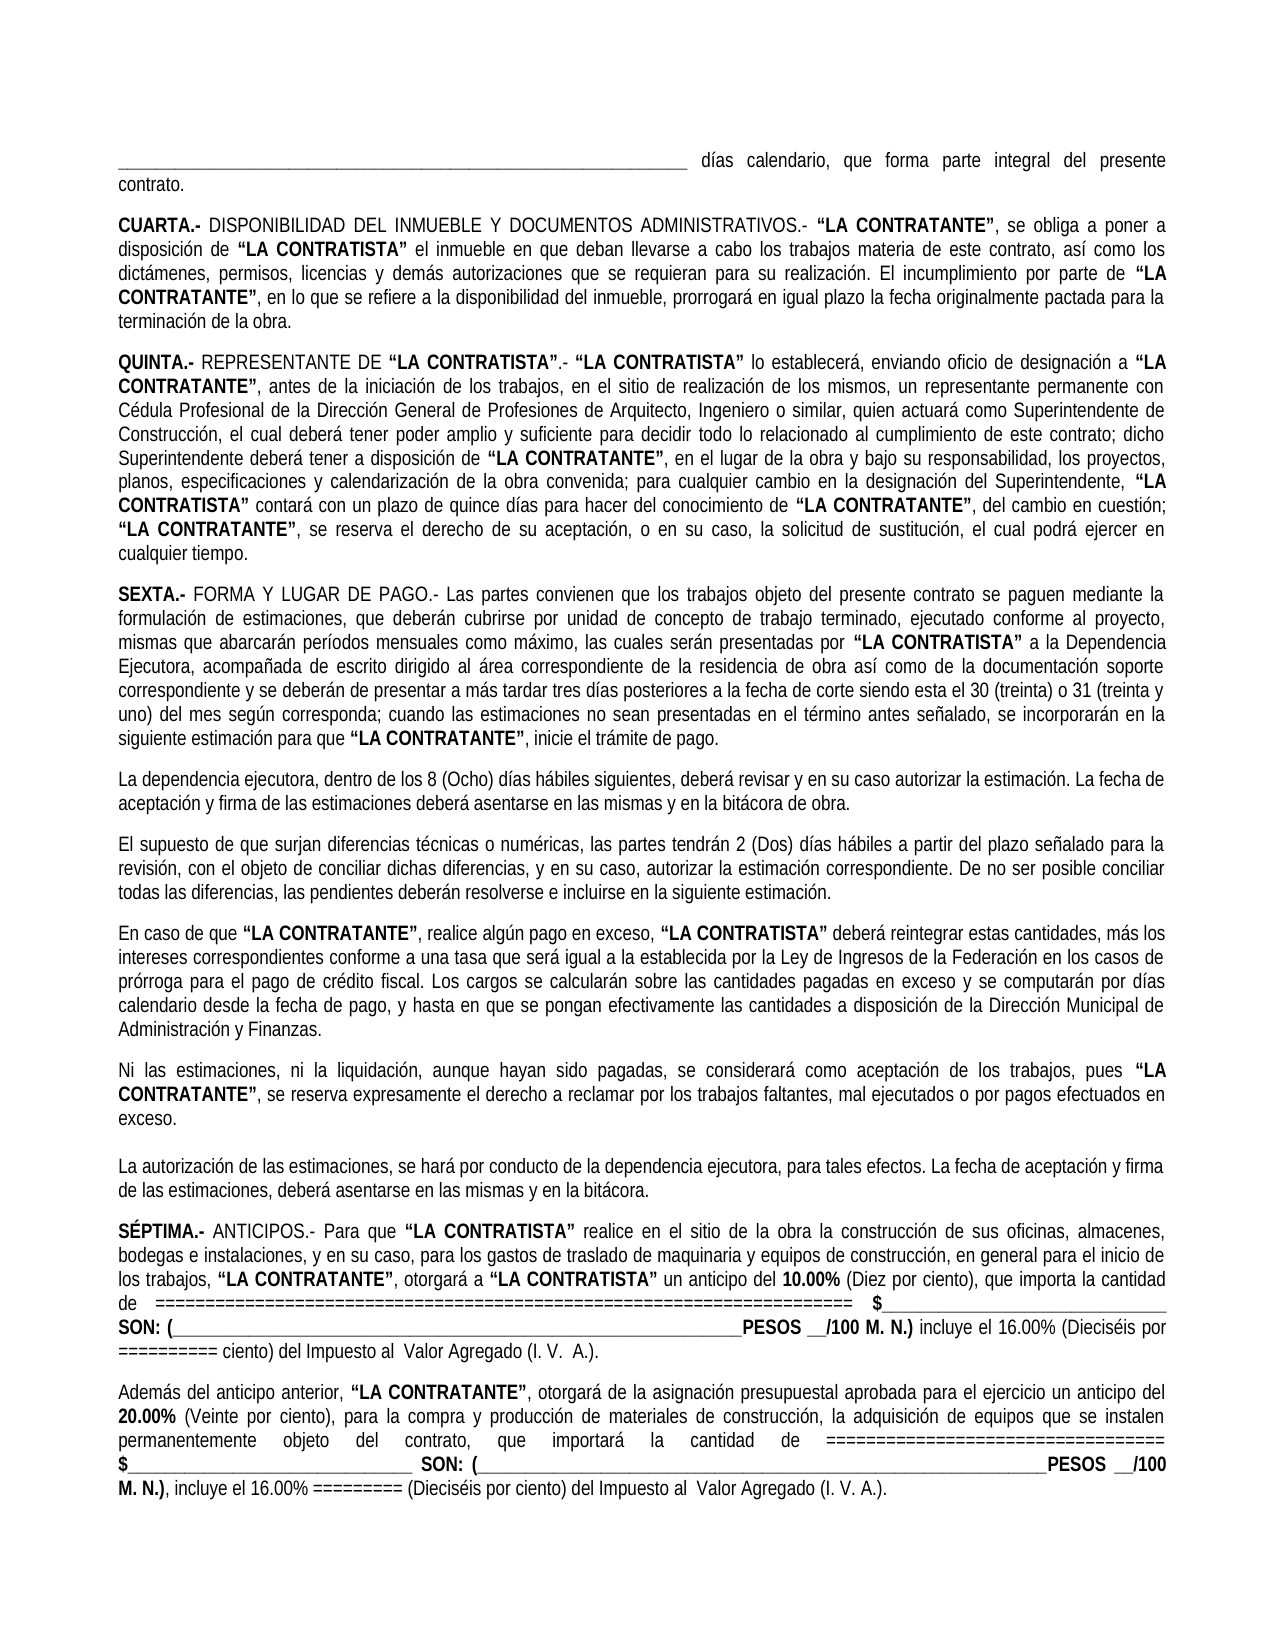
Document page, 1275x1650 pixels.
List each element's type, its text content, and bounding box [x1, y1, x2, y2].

text La dependencia ejecutora, dentro de los 8 (Ocho) días hábiles siguientes, deberá revisar y en su caso autorizar la estimación. La fecha de aceptación y firma de las estimaciones deberá asentarse en las mismas y en la bitácora de obra. [118, 767, 1167, 815]
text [118, 148, 1167, 196]
text QUINTA.- REPRESENTANTE DE “LA CONTRATISTA”.- “LA CONTRATISTA” lo establecerá, enviando oficio de designación a “LA CONTRATANTE”, antes de la iniciación de los trabajos, en el sitio de realización de los mismos, un representante permanente con Cédula Profesional de la Dirección General de Profesiones de Arquitecto, Ingeniero o similar, quien actuará como Superintendente de Construcción, el cual deberá tener poder amplio y suficiente para decidir todo lo relacionado al cumplimiento de este contrato; dicho Superintendente deberá tener a disposición de “LA CONTRATANTE”, en el lugar de la obra y bajo su responsabilidad, los proyectos, planos, especificaciones y calendarización de la obra convenida; para cualquier cambio en la designación del Superintendente, “LA CONTRATISTA” contará con un plazo de quince días para hacer del conocimiento de “LA CONTRATANTE”, del cambio en cuestión; “LA CONTRATANTE”, se reserva el derecho de su aceptación, o en su caso, la solicitud de sustitución, el cual podrá ejercer en cualquier tiempo. [118, 349, 1167, 565]
text En caso de que “LA CONTRATANTE”, realice algún pago en exceso, “LA CONTRATISTA” deberá reintegrar estas cantidades, más los intereses correspondientes conforme a una tasa que será igual a la establecida por la Ley de Ingresos de la Federación en los casos de prórroga para el pago de crédito fiscal. Los cargos se calcularán sobre las cantidades pagadas en exceso y se computarán por días calendario desde la fecha de pago, y hasta en que se pongan efectivamente las cantidades a disposición de la Dirección Municipal de Administración y Finanzas. [118, 921, 1167, 1041]
text SÉPTIMA.- ANTICIPOS.- Para que “LA CONTRATISTA” realice en el sitio de la obra la construcción de sus oficinas, almacenes, bodegas e instalaciones, y en su caso, para los gastos de traslado de maquinaria y equipos de construcción, en general para el inicio de los trabajos, “LA CONTRATANTE”, otorgará a “LA CONTRATISTA” un anticipo del 10.00% (Diez por ciento), que importa la cantidad de ====================================================================== $______________________________ SON: (____________________________________________________________PESOS __/100 M. N.) incluye el 16.00% (Dieciséis por ========== ciento) del Impuesto al Valor Agregado (I. V. A.). [118, 1219, 1167, 1362]
text Ni las estimaciones, ni la liquidación, aunque hayan sido pagadas, se considerará como aceptación de los trabajos, pues “LA CONTRATANTE”, se reserva expresamente el derecho a reclamar por los trabajos faltantes, mal ejecutados o por pagos efectuados en exceso. [118, 1058, 1167, 1130]
text SEXTA.- FORMA Y LUGAR DE PAGO.- Las partes convienen que los trabajos objeto del presente contrato se paguen mediante la formulación de estimaciones, que deberán cubrirse por unidad de concepto de trabajo terminado, ejecutado conforme al proyecto, mismas que abarcarán períodos mensuales como máximo, las cuales serán presentadas por “LA CONTRATISTA” a la Dependencia Ejecutora, acompañada de escrito dirigido al área correspondiente de la residencia de obra así como de la documentación soporte correspondiente y se deberán de presentar a más tardar tres días posteriores a la fecha de corte siendo esta el 30 (treinta) o 31 (treinta y uno) del mes según corresponda; cuando las estimaciones no sean presentadas en el término antes señalado, se incorporarán en la siguiente estimación para que “LA CONTRATANTE”, inicie el trámite de pago. [118, 582, 1167, 750]
text La autorización de las estimaciones, se hará por conducto de la dependencia ejecutora, para tales efectos. La fecha de aceptación y firma de las estimaciones, deberá asentarse en las mismas y en la bitácora. [118, 1154, 1167, 1202]
text Además del anticipo anterior, “LA CONTRATANTE”, otorgará de la asignación presupuestal aprobada para el ejercicio un anticipo del 20.00% (Veinte por ciento), para la compra y producción de materiales de construcción, la adquisición de equipos que se instalen permanentemente objeto del contrato, que importará la cantidad de ================================== $______________________________ SON: (____________________________________________________________PESOS __/100 M. N.), incluye el 16.00% ========= (Dieciséis por ciento) del Impuesto al Valor Agregado (I. V. A.). [118, 1379, 1167, 1499]
text CUARTA.- DISPONIBILIDAD DEL INMUEBLE Y DOCUMENTOS ADMINISTRATIVOS.- “LA CONTRATANTE”, se obliga a poner a disposición de “LA CONTRATISTA” el inmueble en que deban llevarse a cabo los trabajos materia de este contrato, así como los dictámenes, permisos, licencias y demás autorizaciones que se requieran para su realización. El incumplimiento por parte de “LA CONTRATANTE”, en lo que se refiere a la disponibilidad del inmueble, prorrogará en igual plazo la fecha originalmente pactada para la terminación de la obra. [118, 213, 1167, 332]
text El supuesto de que surjan diferencias técnicas o numéricas, las partes tendrán 2 (Dos) días hábiles a partir del plazo señalado para la revisión, con el objeto de conciliar dichas diferencias, y en su caso, autorizar la estimación correspondiente. De no ser posible conciliar todas las diferencias, las pendientes deberán resolverse e incluirse en la siguiente estimación. [118, 832, 1167, 904]
